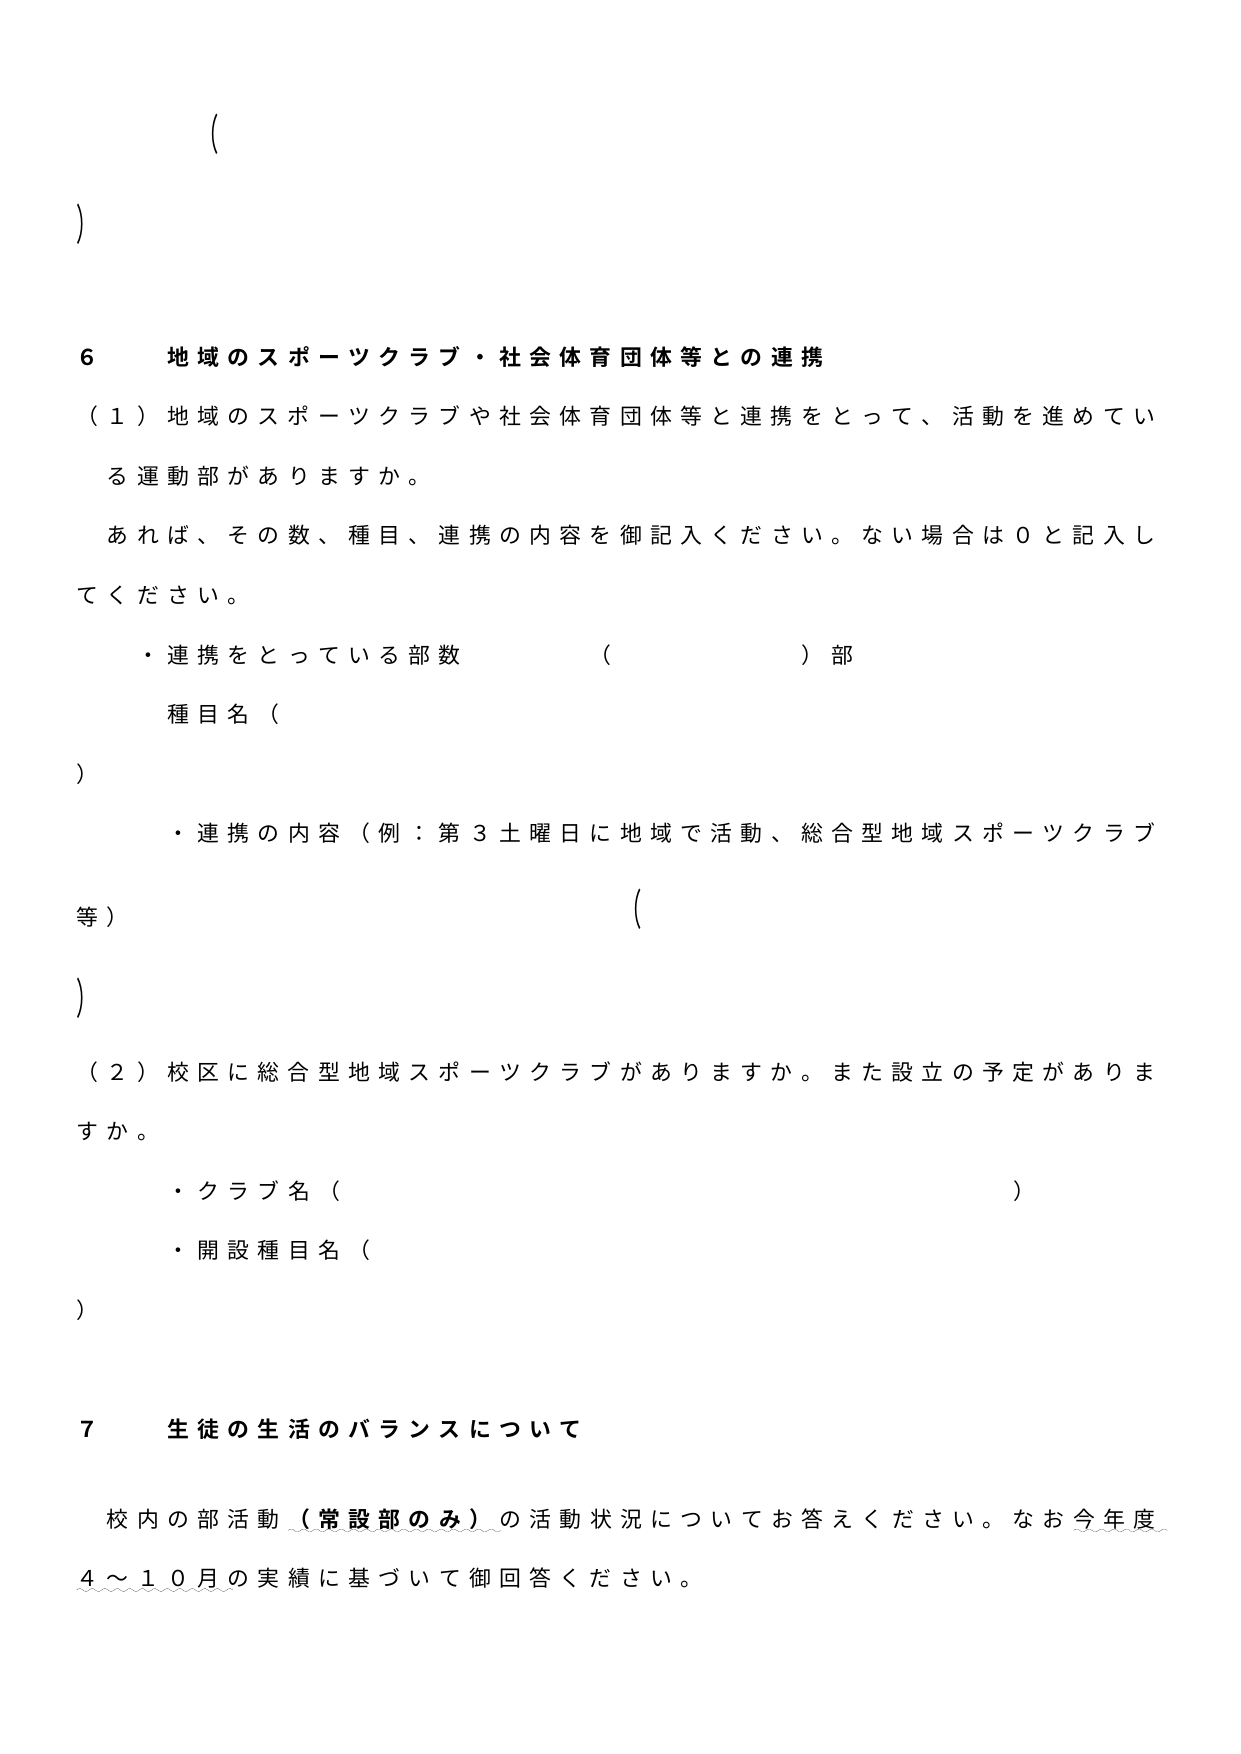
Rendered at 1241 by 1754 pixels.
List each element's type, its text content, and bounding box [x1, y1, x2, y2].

text ・連携をとっている部数 （ ）部 [76, 624, 1164, 683]
text ６ 地域のスポーツクラブ・社会体育団体等との連携 [76, 326, 1164, 385]
text （２）校区に総合型地域スポーツクラブがありますか。また設立の予定がありますか。 [76, 1041, 1164, 1160]
text ・連携の内容（例：第３土曜日に地域で活動、総合型地域スポーツクラブ等） （ ） [76, 802, 1164, 1041]
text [76, 504, 1164, 624]
text ・クラブ名（ ） [76, 1160, 1164, 1219]
text （１）地域のスポーツクラブや社会体育団体等と連携をとって、活動を進めている運動部がありますか。 [76, 385, 1164, 504]
text ７ 生徒の生活のバランスについて [76, 1398, 1164, 1458]
text 種目名（ ） [76, 683, 1164, 802]
text ・開設種目名（ ） [76, 1219, 1164, 1339]
text （ ） [76, 87, 1164, 266]
text 校内の部活動（常設部のみ）の活動状況についてお答えください。なお今年度４～１０月の実績に基づいて御回答ください。 [76, 1488, 1164, 1607]
